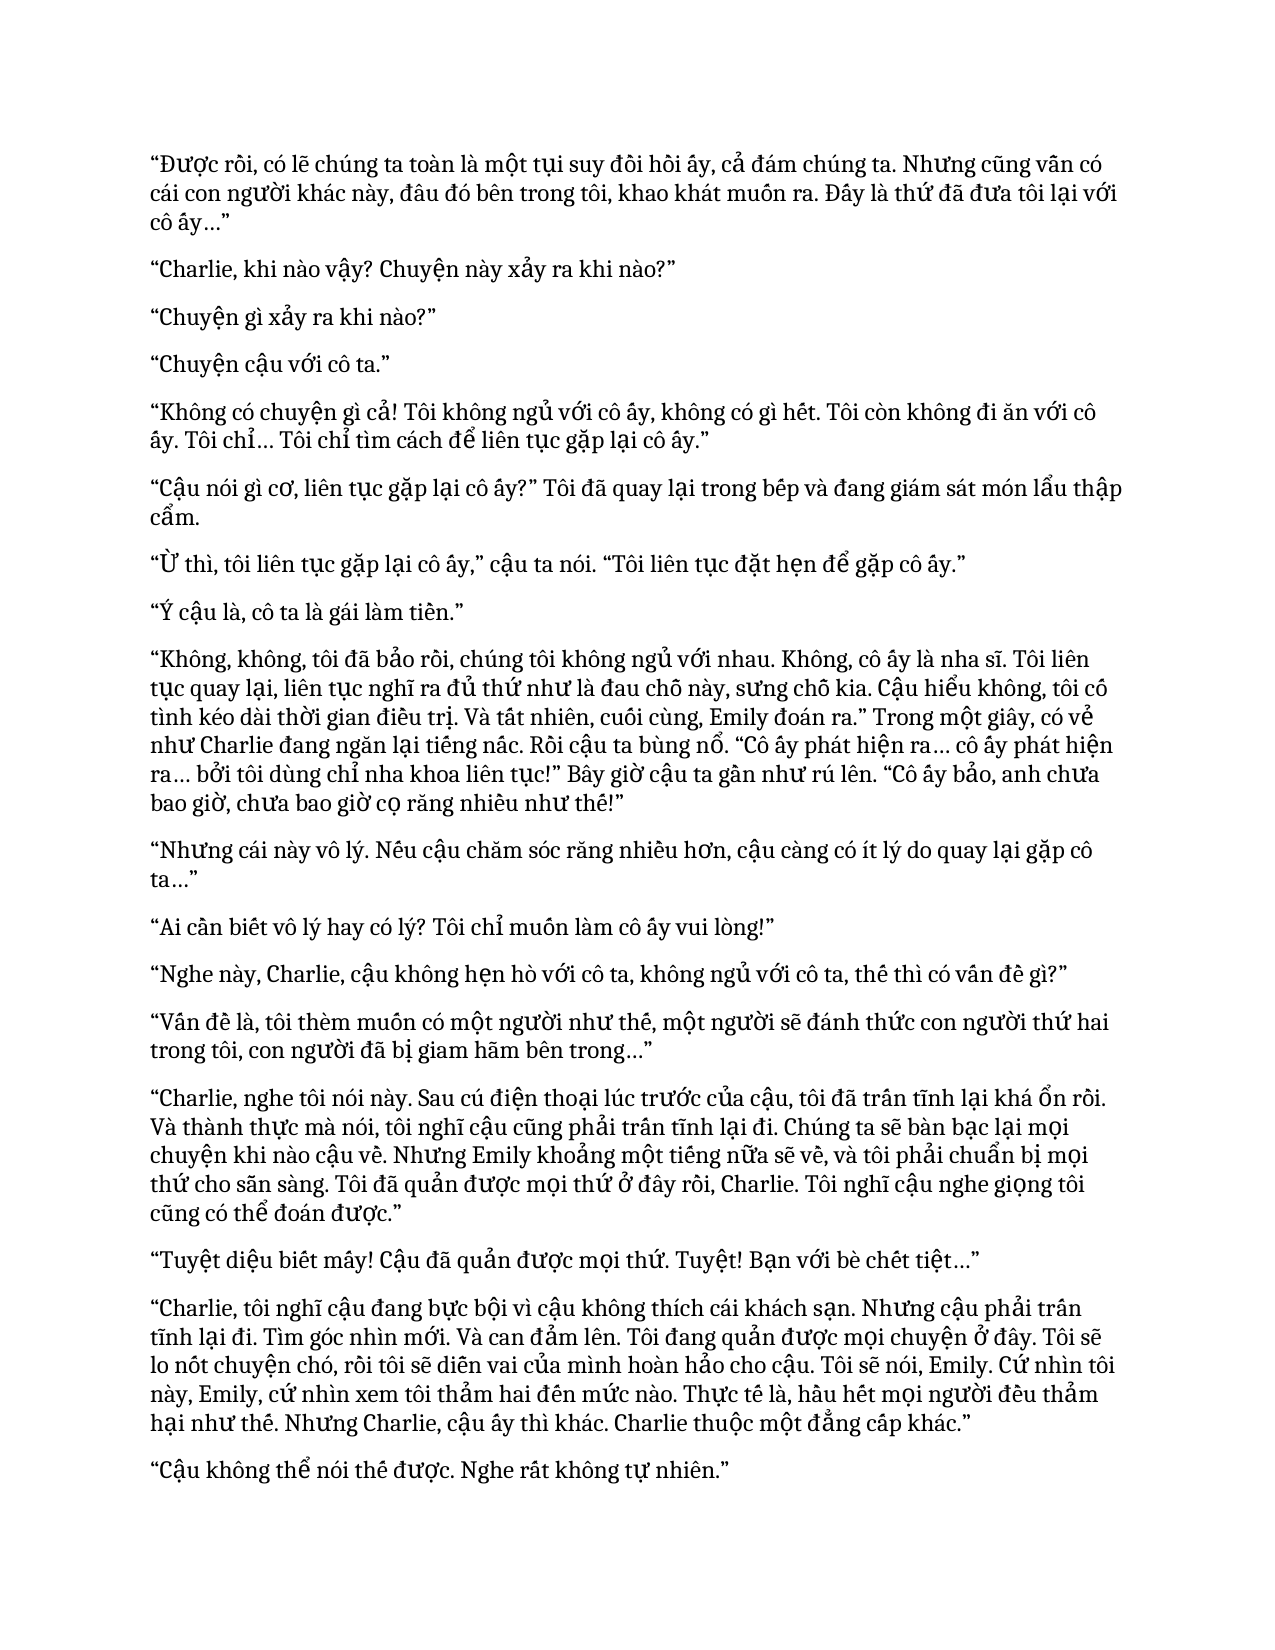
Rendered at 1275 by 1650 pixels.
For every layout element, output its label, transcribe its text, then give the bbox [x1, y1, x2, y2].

text “Cậu nói gì cơ, liên tục gặp lại cô ấy?” Tôi đã quay lại trong bếp và đang giám sát món lẩu thập cẩm. [150, 474, 1125, 531]
text “Chuyện gì xảy ra khi nào?” [150, 302, 1125, 331]
text “Nhưng cái này vô lý. Nếu cậu chăm sóc răng nhiều hơn, cậu càng có ít lý do quay lại gặp cô ta…” [150, 836, 1125, 894]
text “Charlie, tôi nghĩ cậu đang bực bội vì cậu không thích cái khách sạn. Nhưng cậu phải trấn tĩnh lại đi. Tìm góc nhìn mới. Và can đảm lên. Tôi đang quản được mọi chuyện ở đây. Tôi sẽ lo nốt chuyện chó, rồi tôi sẽ diễn vai của mình hoàn hảo cho cậu. Tôi sẽ nói, Emily. Cứ nhìn tôi này, Emily, cứ nhìn xem tôi thảm hai đến mức nào. Thực tế là, hầu hết mọi người đều thảm hại như thế. Nhưng Charlie, cậu ấy thì khác. Charlie thuộc một đẳng cấp khác.” [150, 1294, 1125, 1437]
text “Nghe này, Charlie, cậu không hẹn hò với cô ta, không ngủ với cô ta, thế thì có vấn đề gì?” [150, 960, 1125, 989]
text “Ai cần biết vô lý hay có lý? Tôi chỉ muốn làm cô ấy vui lòng!” [150, 912, 1125, 941]
text “Cậu không thể nói thế được. Nghe rất không tự nhiên.” [150, 1456, 1125, 1485]
text “Charlie, nghe tôi nói này. Sau cú điện thoại lúc trước của cậu, tôi đã trấn tĩnh lại khá ổn rồi. Và thành thực mà nói, tôi nghĩ cậu cũng phải trấn tĩnh lại đi. Chúng ta sẽ bàn bạc lại mọi chuyện khi nào cậu về. Nhưng Emily khoảng một tiếng nữa sẽ về, và tôi phải chuẩn bị mọi thứ cho sẵn sàng. Tôi đã quản được mọi thứ ở đây rồi, Charlie. Tôi nghĩ cậu nghe giọng tôi cũng có thể đoán được.” [150, 1084, 1125, 1227]
text “Vấn đề là, tôi thèm muốn có một người như thế, một người sẽ đánh thức con người thứ hai trong tôi, con người đã bị giam hãm bên trong…” [150, 1007, 1125, 1065]
text “Được rồi, có lẽ chúng ta toàn là một tụi suy đồi hồi ấy, cả đám chúng ta. Nhưng cũng vẫn có cái con người khác này, đâu đó bên trong tôi, khao khát muốn ra. Đấy là thứ đã đưa tôi lại với cô ấy…” [150, 150, 1125, 236]
text “Không, không, tôi đã bảo rồi, chúng tôi không ngủ với nhau. Không, cô ấy là nha sĩ. Tôi liên tục quay lại, liên tục nghĩ ra đủ thứ như là đau chỗ này, sưng chỗ kia. Cậu hiểu không, tôi cố tình kéo dài thời gian điều trị. Và tất nhiên, cuối cùng, Emily đoán ra.” Trong một giây, có vẻ như Charlie đang ngăn lại tiếng nấc. Rồi cậu ta bùng nổ. “Cô ấy phát hiện ra… cô ấy phát hiện ra… bởi tôi dùng chỉ nha khoa liên tục!” Bây giờ cậu ta gần như rú lên. “Cô ấy bảo, anh chưa bao giờ, chưa bao giờ cọ răng nhiều như thế!” [150, 645, 1125, 817]
text “Không có chuyện gì cả! Tôi không ngủ với cô ấy, không có gì hết. Tôi còn không đi ăn với cô ấy. Tôi chỉ… Tôi chỉ tìm cách để liên tục gặp lại cô ấy.” [150, 397, 1125, 455]
text “Charlie, khi nào vậy? Chuyện này xảy ra khi nào?” [150, 255, 1125, 284]
text “Chuyện cậu với cô ta.” [150, 350, 1125, 379]
text “Ừ thì, tôi liên tục gặp lại cô ấy,” cậu ta nói. “Tôi liên tục đặt hẹn để gặp cô ấy.” [150, 550, 1125, 579]
text “Ý cậu là, cô ta là gái làm tiền.” [150, 597, 1125, 626]
text “Tuyệt diệu biết mấy! Cậu đã quản được mọi thứ. Tuyệt! Bạn với bè chết tiệt…” [150, 1246, 1125, 1275]
